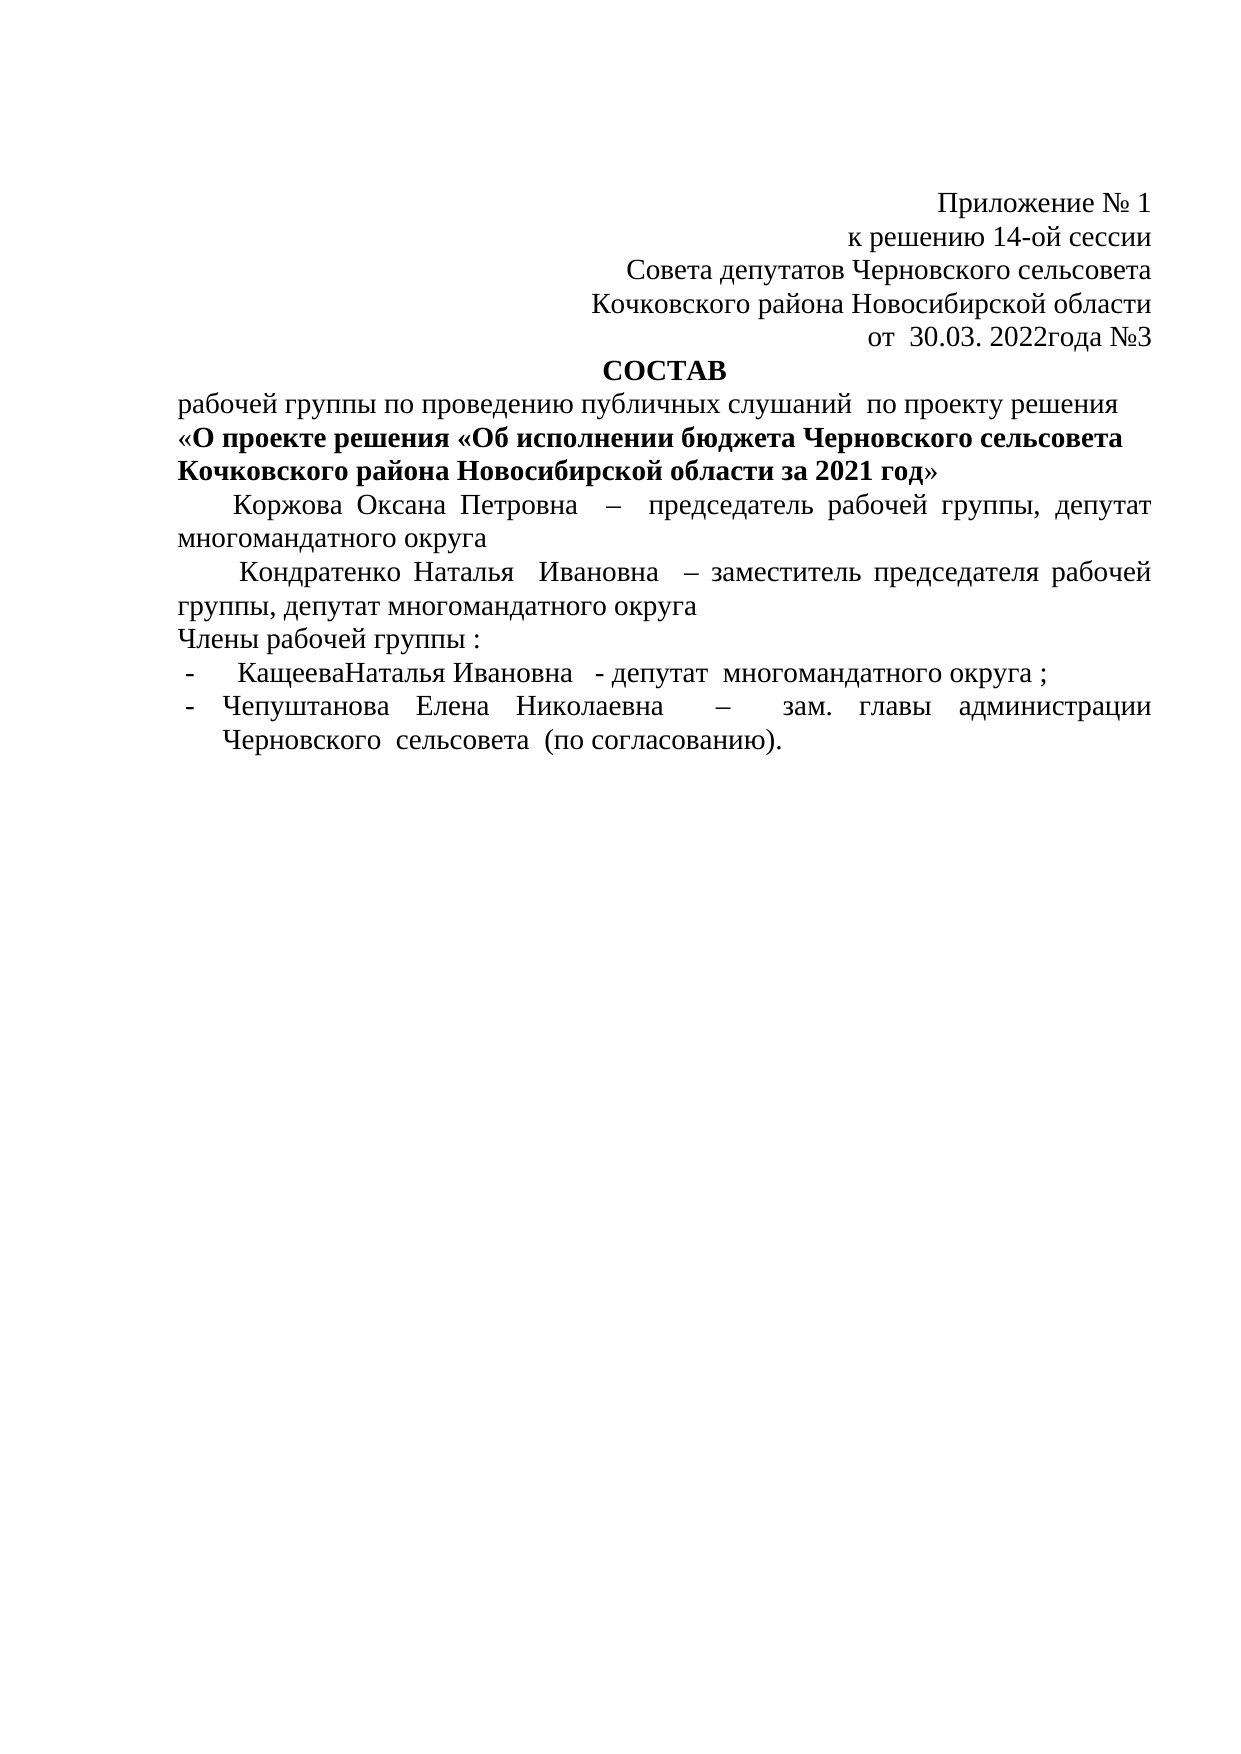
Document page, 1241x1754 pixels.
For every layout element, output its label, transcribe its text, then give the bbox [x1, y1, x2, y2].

text Кондратенко Наталья Ивановна – заместитель председателя рабочей группы, депутат многомандатного округа [177, 554, 1152, 621]
text Приложение № 1 [177, 185, 1152, 219]
text Совета депутатов Черновского сельсовета Кочковского района Новосибирской области [177, 252, 1152, 319]
list КащееваНаталья Ивановна - депутат многомандатного округа ; [185, 655, 1152, 688]
list Чепуштанова Елена Николаевна – зам. главы администрации Черновского сельсовета (по согласованию). [185, 688, 1152, 755]
text Коржова Оксана Петровна – председатель рабочей группы, депутат многомандатного округа [177, 487, 1152, 554]
text к решению 14-ой сессии [177, 219, 1152, 252]
text от 30.03. 2022года №3 [177, 319, 1152, 353]
text рабочей группы по проведению публичных слушаний по проекту решения «О проекте решения «Об исполнении бюджета Черновского сельсовета Кочковского района Новосибирской области за 2021 год» [177, 386, 1152, 487]
text СОСТАВ [177, 353, 1152, 386]
text Члены рабочей группы : [177, 621, 1152, 655]
